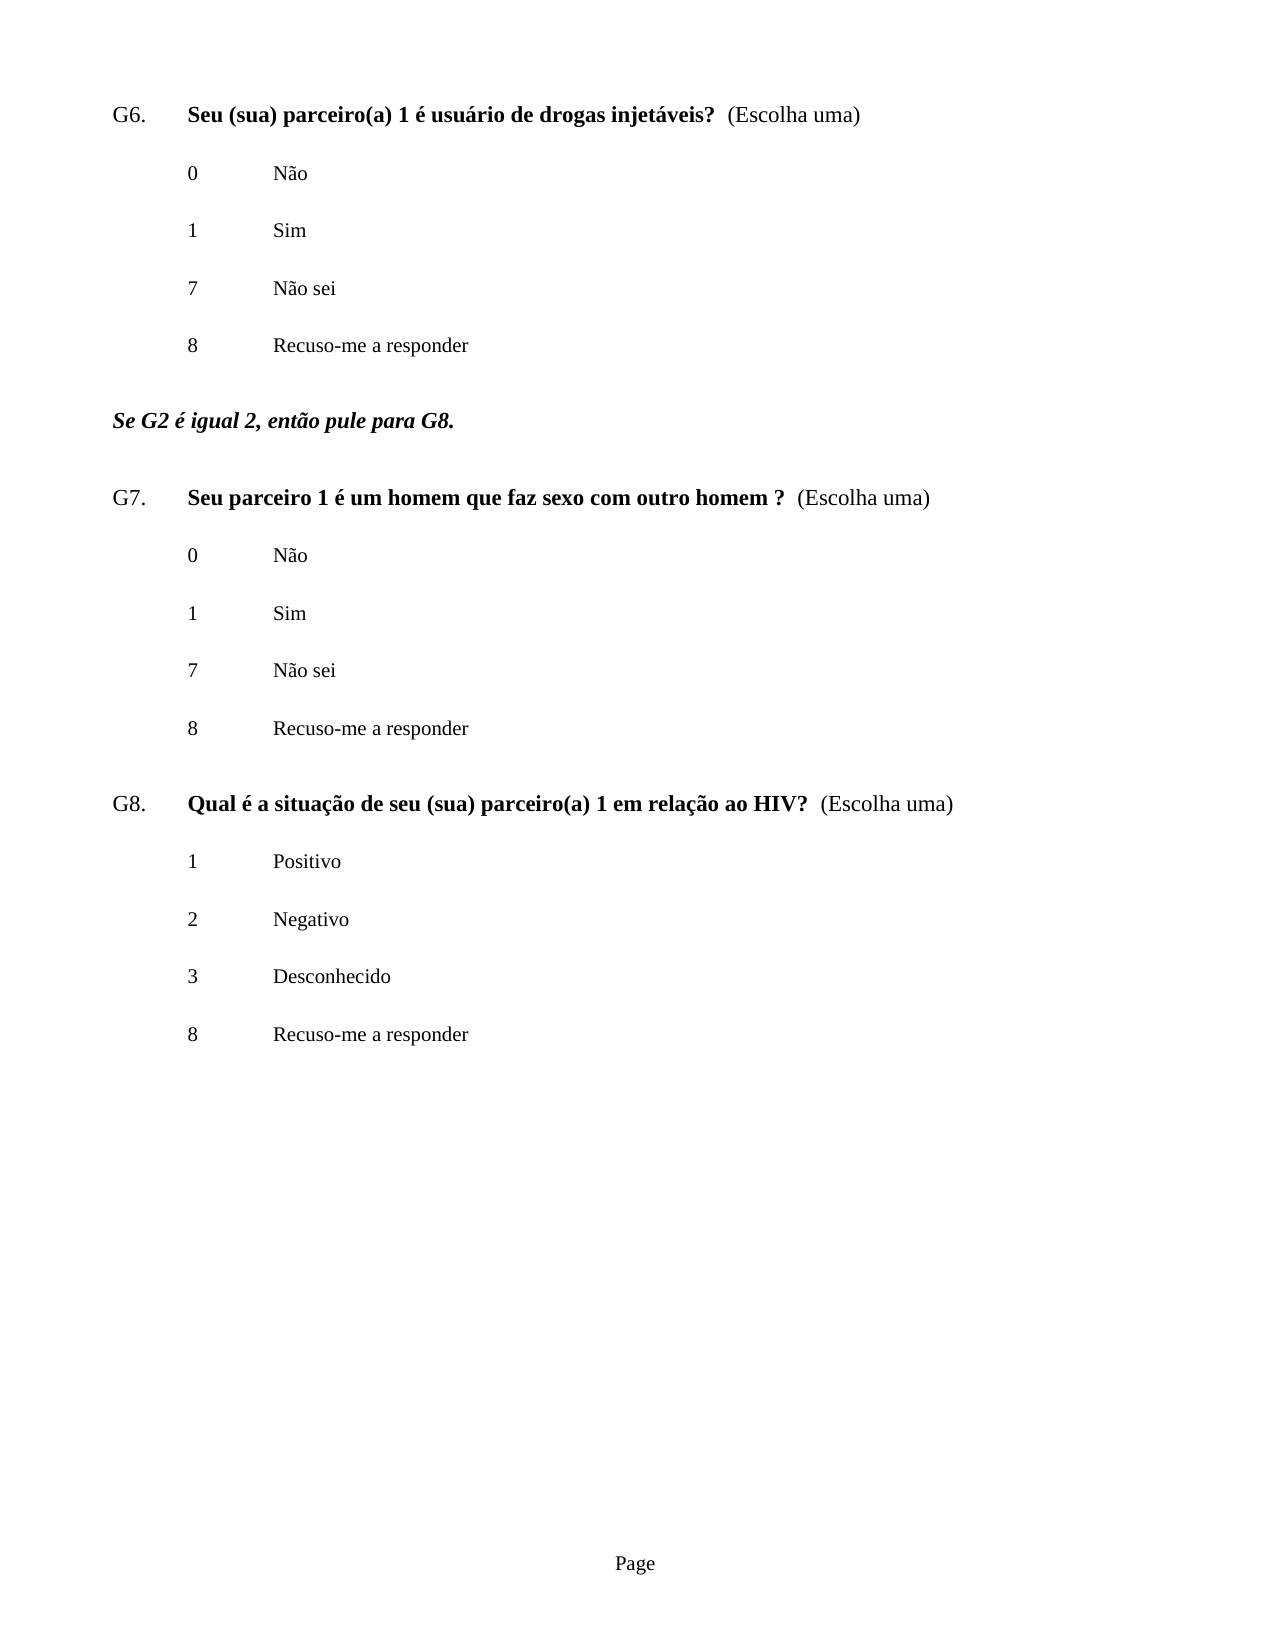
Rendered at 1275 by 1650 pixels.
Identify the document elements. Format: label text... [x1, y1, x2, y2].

text 2 Negativo [112, 907, 1162, 931]
text 8 Recuso-me a responder [112, 1021, 1162, 1046]
text 0 Não [112, 543, 1162, 567]
text G7. Seu parceiro 1 é um homem que faz sexo com outro homem ? (Escolha uma) [112, 484, 1162, 510]
text 3 Desconhecido [112, 964, 1162, 988]
text 8 Recuso-me a responder [112, 716, 1162, 739]
text 0 Não [112, 161, 1162, 185]
text 8 Recuso-me a responder [112, 333, 1162, 357]
text 1 Sim [112, 601, 1162, 625]
text G8. Qual é a situação de seu (sua) parceiro(a) 1 em relação ao HIV? (Escolha uma) [112, 789, 1162, 816]
text G6. Seu (sua) parceiro(a) 1 é usuário de drogas injetáveis? (Escolha uma) [112, 101, 1162, 128]
text 1 Sim [112, 218, 1162, 242]
text 7 Não sei [112, 658, 1162, 682]
text Se G2 é igual 2, então pule para G8. [112, 407, 1162, 434]
text 1 Positivo [112, 849, 1162, 873]
text 7 Não sei [112, 276, 1162, 300]
